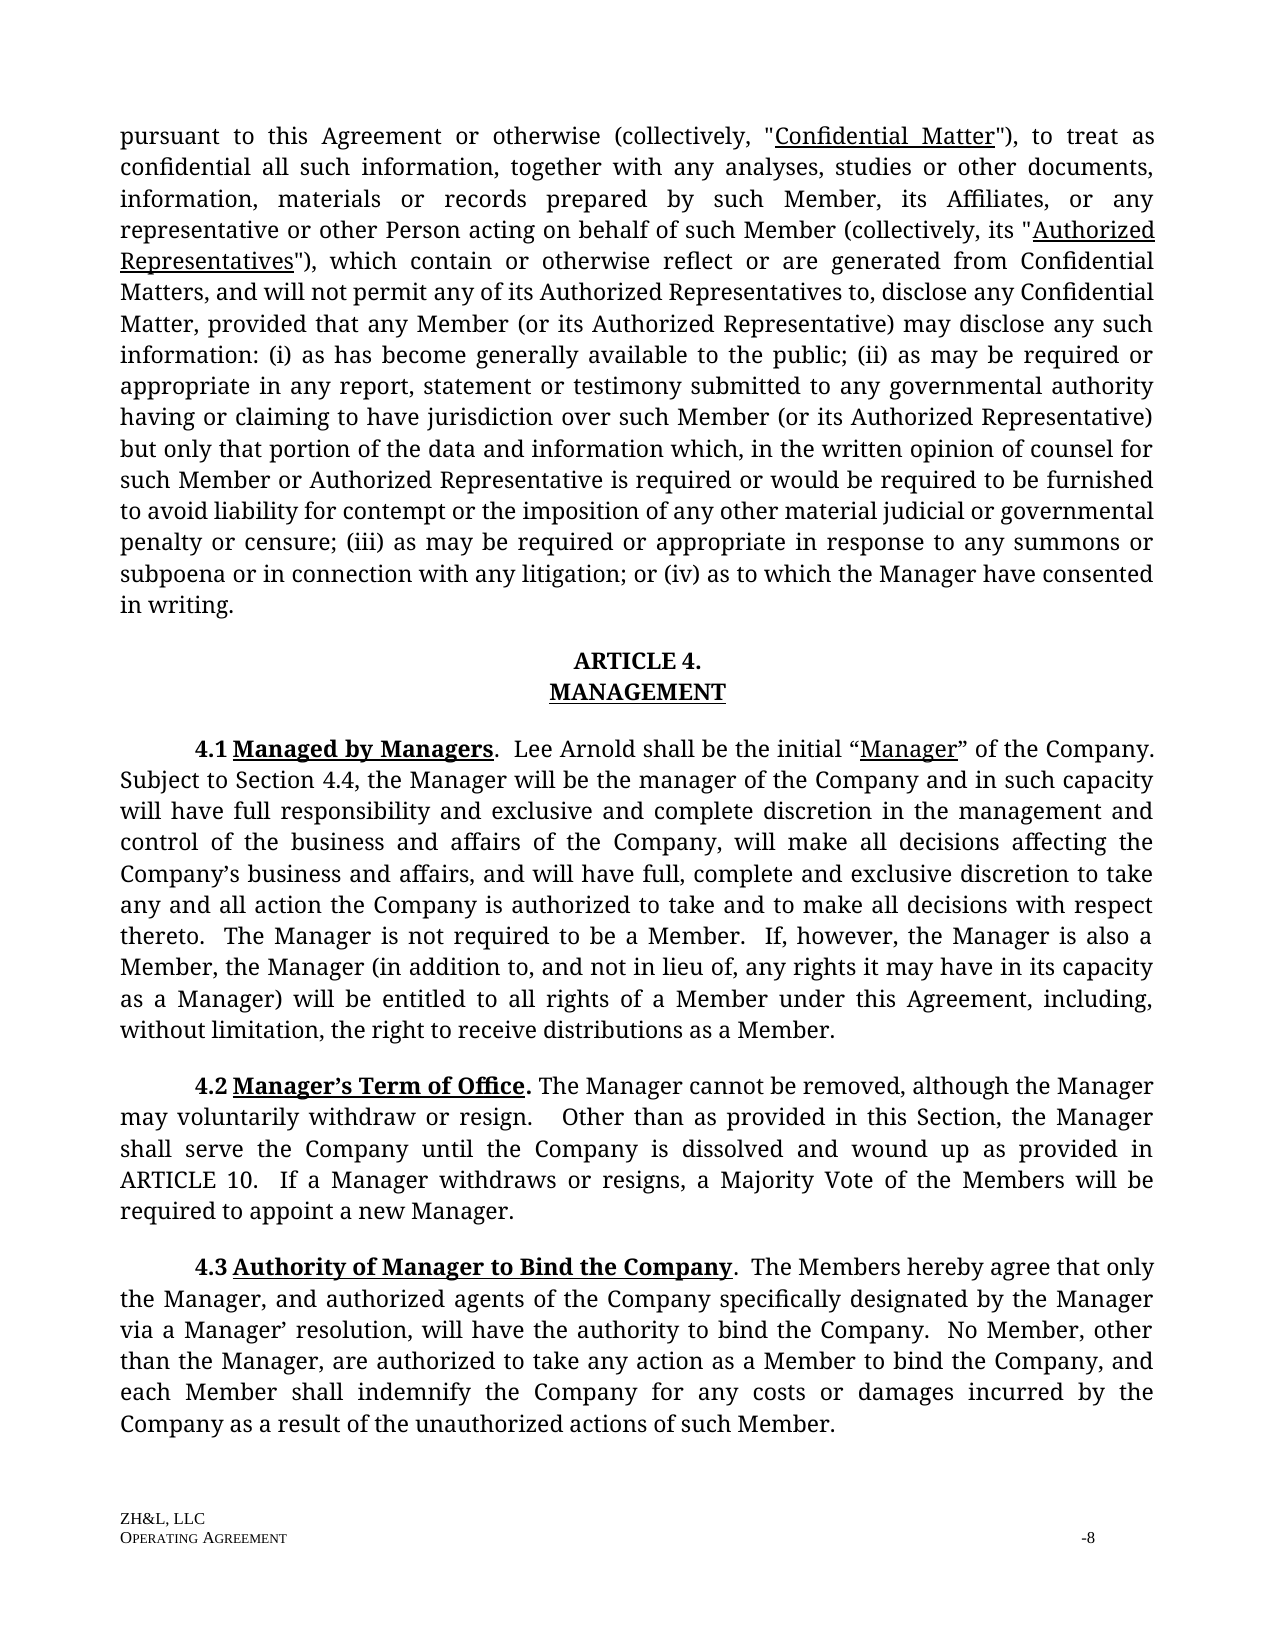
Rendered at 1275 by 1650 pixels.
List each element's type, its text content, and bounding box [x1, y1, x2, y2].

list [120, 120, 1155, 620]
subtitle Managed by Managers. Lee Arnold shall be the initial “Manager” of the Company. Subject to Section 4.4, the Manager will be the manager of the Company and in such capacity will have full responsibility and exclusive and complete discretion in the management and control of the business and affairs of the Company, will make all decisions affecting the Company’s business and affairs, and will have full, complete and exclusive discretion to take any and all action the Company is authorized to take and to make all decisions with respect thereto. The Manager is not required to be a Member. If, however, the Manager is also a Member, the Manager (in addition to, and not in lieu of, any rights it may have in its capacity as a Manager) will be entitled to all rights of a Member under this Agreement, including, without limitation, the right to receive distributions as a Member. [120, 732, 1155, 1045]
subtitle Manager’s Term of Office. The Manager cannot be removed, although the Manager may voluntarily withdraw or resign. Other than as provided in this Section, the Manager shall serve the Company until the Company is dissolved and wound up as provided in ARTICLE 10. If a Manager withdraws or resigns, a Majority Vote of the Members will be required to appoint a new Manager. [120, 1070, 1155, 1226]
list MANAGEMENT [120, 676, 1155, 707]
subtitle Authority of Manager to Bind the Company. The Members hereby agree that only the Manager, and authorized agents of the Company specifically designated by the Manager via a Manager’ resolution, will have the authority to bind the Company. No Member, other than the Manager, are authorized to take any action as a Member to bind the Company, and each Member shall indemnify the Company for any costs or damages incurred by the Company as a result of the unauthorized actions of such Member. [120, 1251, 1155, 1439]
